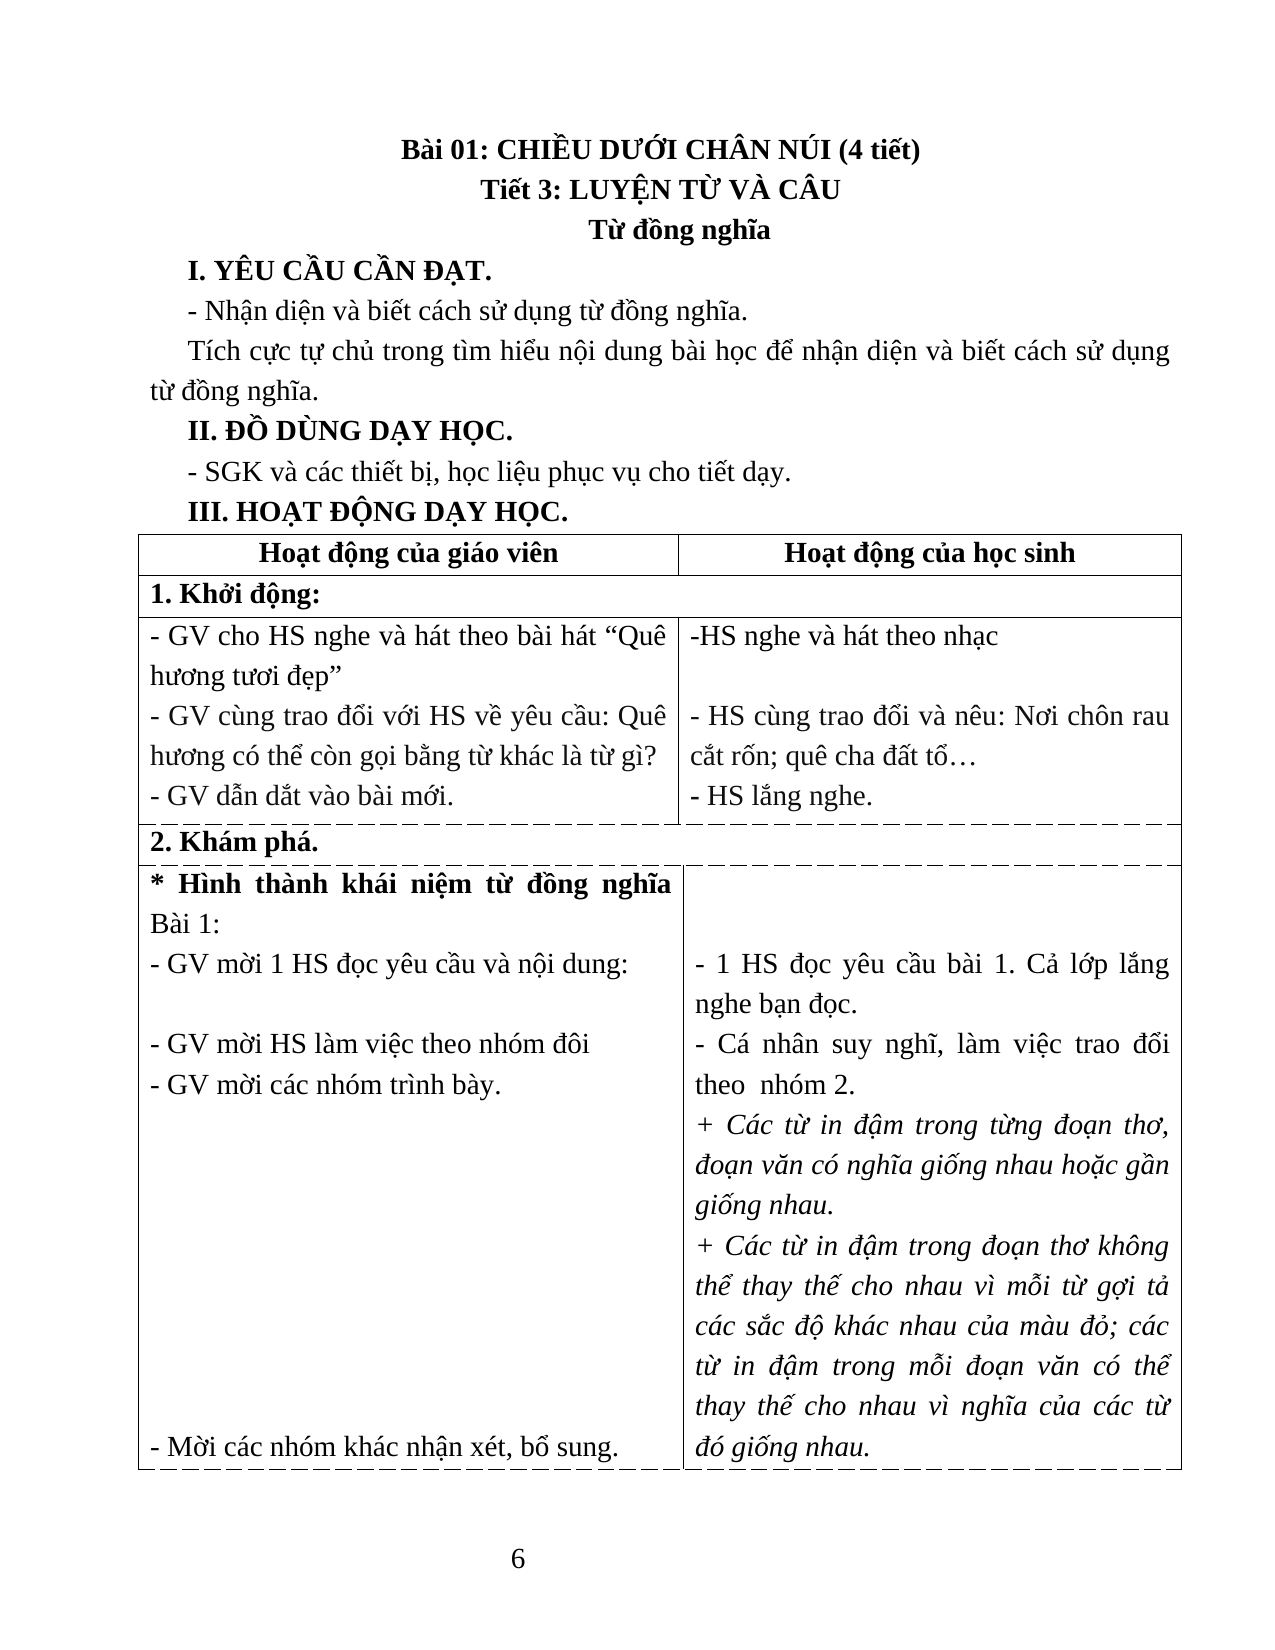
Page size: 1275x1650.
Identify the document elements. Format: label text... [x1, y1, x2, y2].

text I. YÊU CẦU CẦN ĐẠT. [150, 253, 1171, 286]
text Tích cực tự chủ trong tìm hiểu nội dung bài học để nhận diện và biết cách sử dụng từ đồng nghĩa. [150, 333, 1171, 407]
table_cell -HS nghe và hát theo nhạc - HS cùng trao đổi và nêu: Nơi chôn rau cắt rốn; quê cha đất tổ… - HS lắng nghe. [679, 618, 1181, 823]
table_cell - GV cho HS nghe và hát theo bài hát “Quê hương tươi đẹp” - GV cùng trao đổi với HS về yêu cầu: Quê hương có thể còn gọi bằng từ khác là từ gì? - GV dẫn dắt vào bài mới. [139, 618, 678, 823]
text Từ đồng nghĩa [150, 212, 1171, 246]
text II. ĐỒ DÙNG DẠY HỌC. [150, 413, 1171, 447]
text - SGK và các thiết bị, học liệu phục vụ cho tiết dạy. [150, 454, 1171, 487]
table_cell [684, 865, 1181, 1469]
text Bài 01: CHIỀU DƯỚI CHÂN NÚI (4 tiết) [150, 132, 1171, 166]
table_header Hoạt động của học sinh [679, 535, 1181, 575]
table_cell 1. Khởi động: [139, 576, 1181, 617]
text III. HOẠT ĐỘNG DẠY HỌC. [150, 494, 1171, 527]
table_cell Khám phá. [139, 824, 1181, 865]
text - Nhận diện và biết cách sử dụng từ đồng nghĩa. [150, 293, 1171, 326]
table_header Hoạt động của giáo viên [139, 535, 678, 575]
text Tiết 3: LUYỆN TỪ VÀ CÂU [150, 172, 1171, 206]
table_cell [139, 865, 683, 1469]
